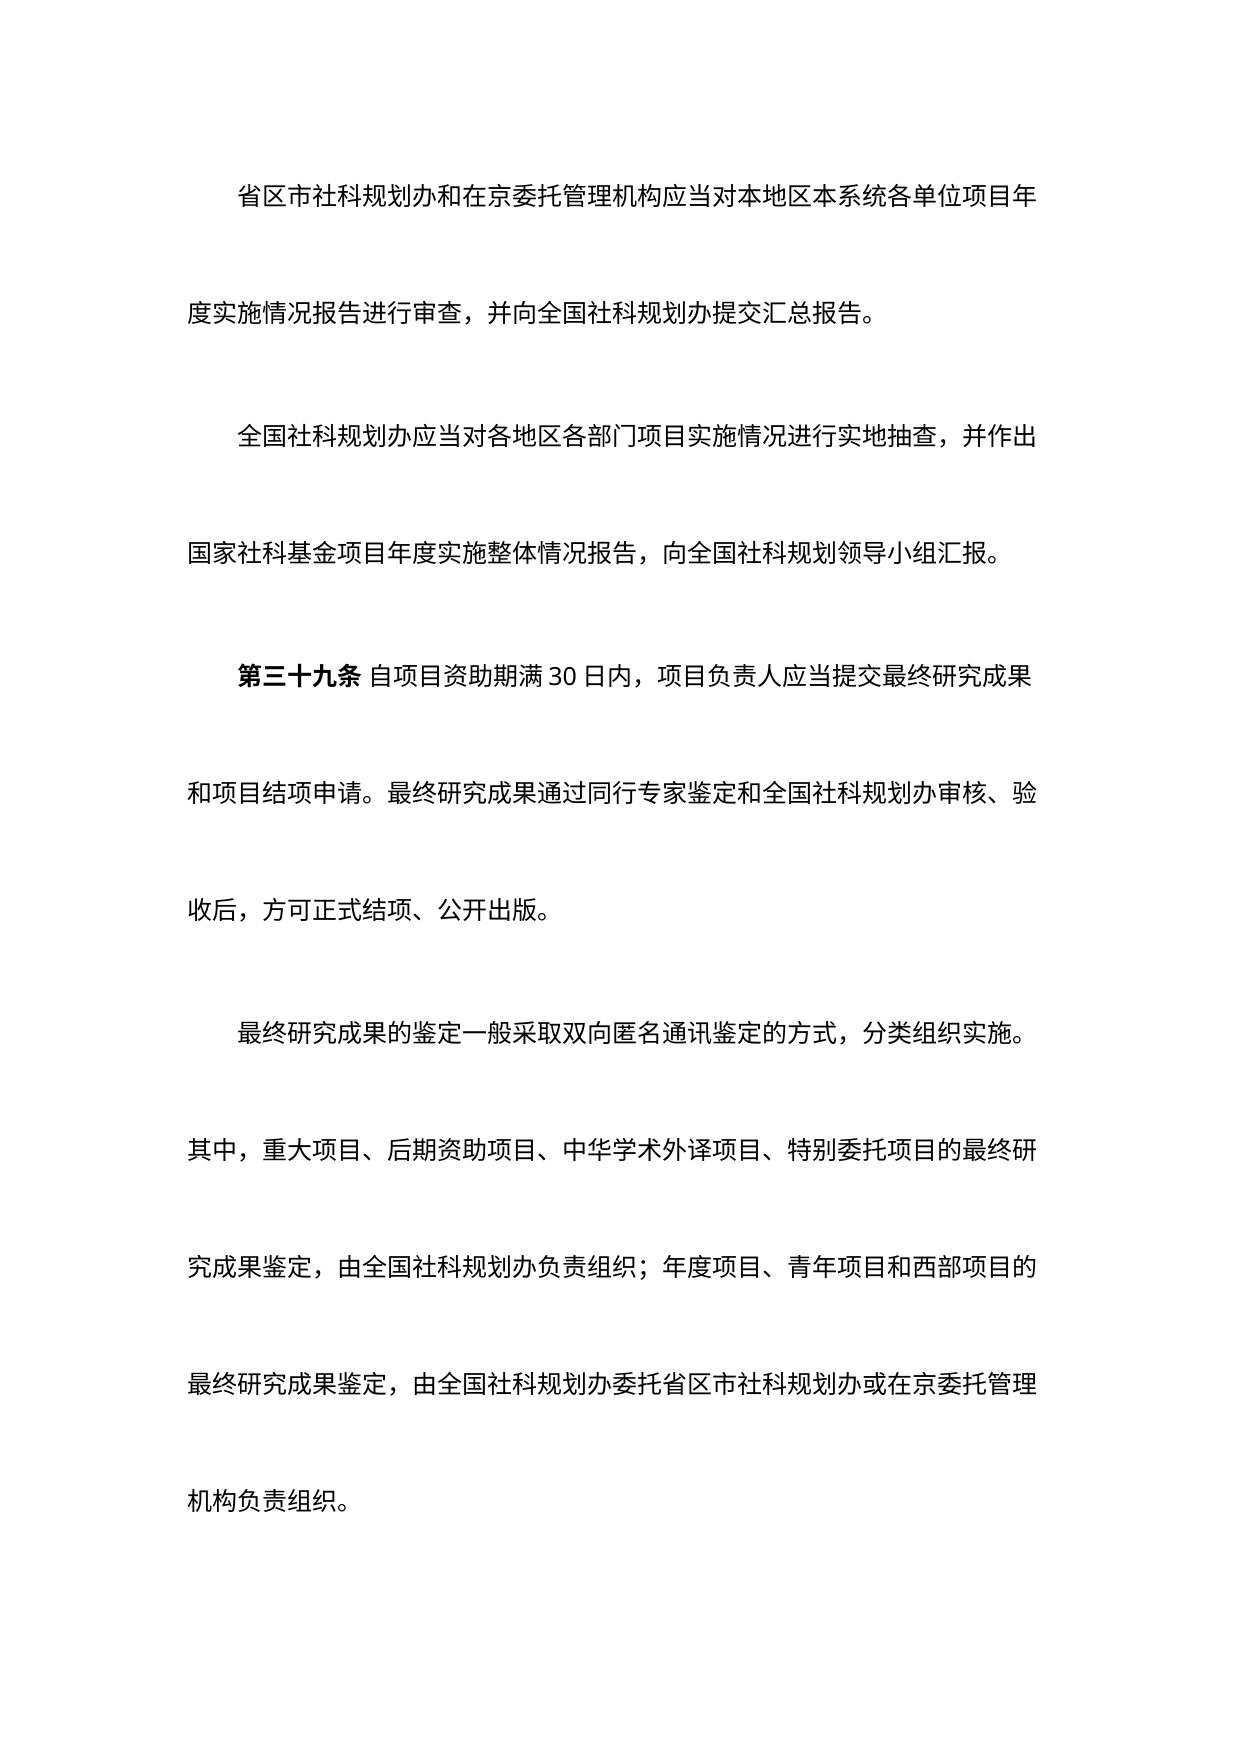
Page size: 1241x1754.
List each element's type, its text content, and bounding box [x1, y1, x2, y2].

text 最终研究成果的鉴定一般采取双向匿名通讯鉴定的方式，分类组织实施。其中，重大项目、后期资助项目、中华学术外译项目、特别委托项目的最终研究成果鉴定，由全国社科规划办负责组织；年度项目、青年项目和西部项目的最终研究成果鉴定，由全国社科规划办委托省区市社科规划办或在京委托管理机构负责组织。 [187, 999, 1053, 1532]
text 全国社科规划办应当对各地区各部门项目实施情况进行实地抽查，并作出国家社科基金项目年度实施整体情况报告，向全国社科规划领导小组汇报。 [187, 402, 1053, 584]
text 省区市社科规划办和在京委托管理机构应当对本地区本系统各单位项目年度实施情况报告进行审查，并向全国社科规划办提交汇总报告。 [187, 162, 1053, 344]
text 第三十九条 自项目资助期满30日内，项目负责人应当提交最终研究成果和项目结项申请。最终研究成果通过同行专家鉴定和全国社科规划办审核、验收后，方可正式结项、公开出版。 [187, 642, 1053, 941]
